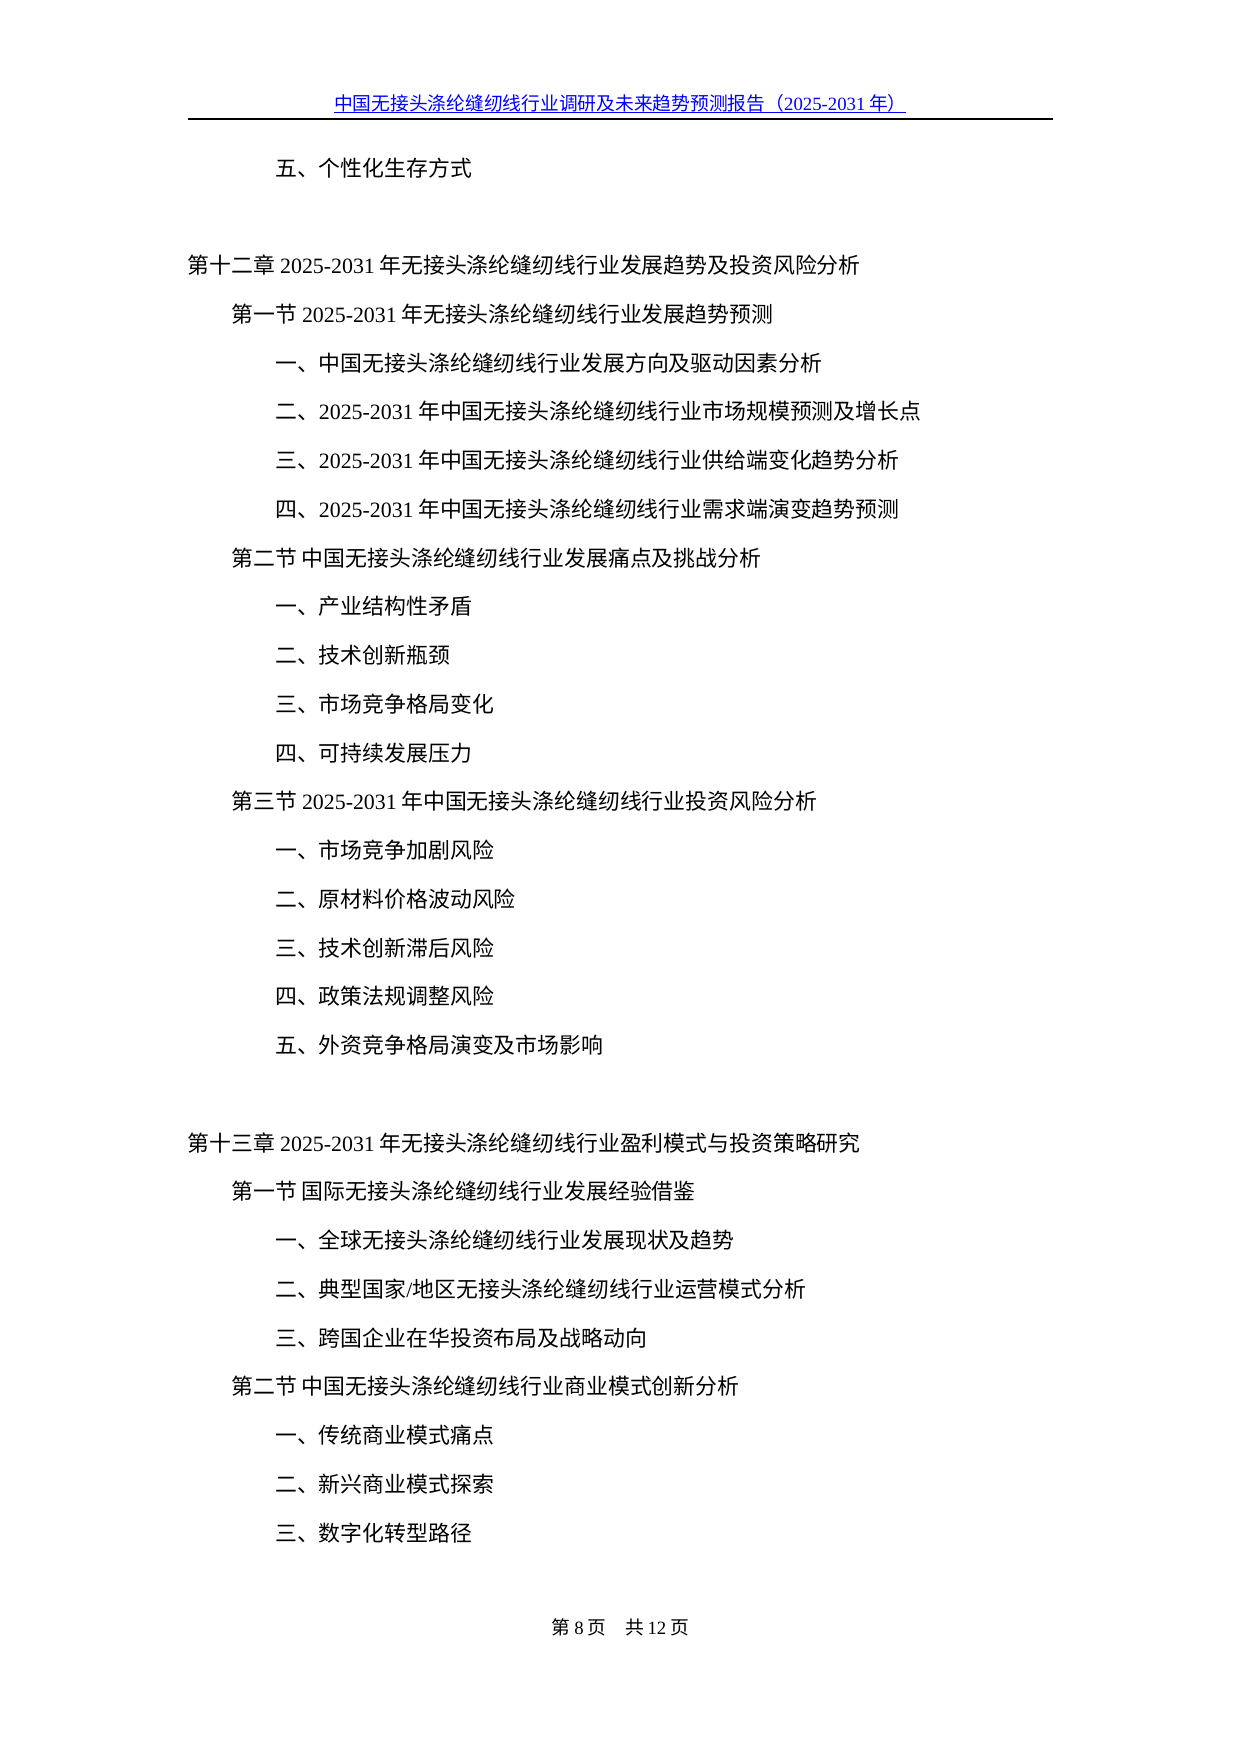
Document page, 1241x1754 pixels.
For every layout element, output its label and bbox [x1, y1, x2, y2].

text [187, 150, 1053, 1548]
